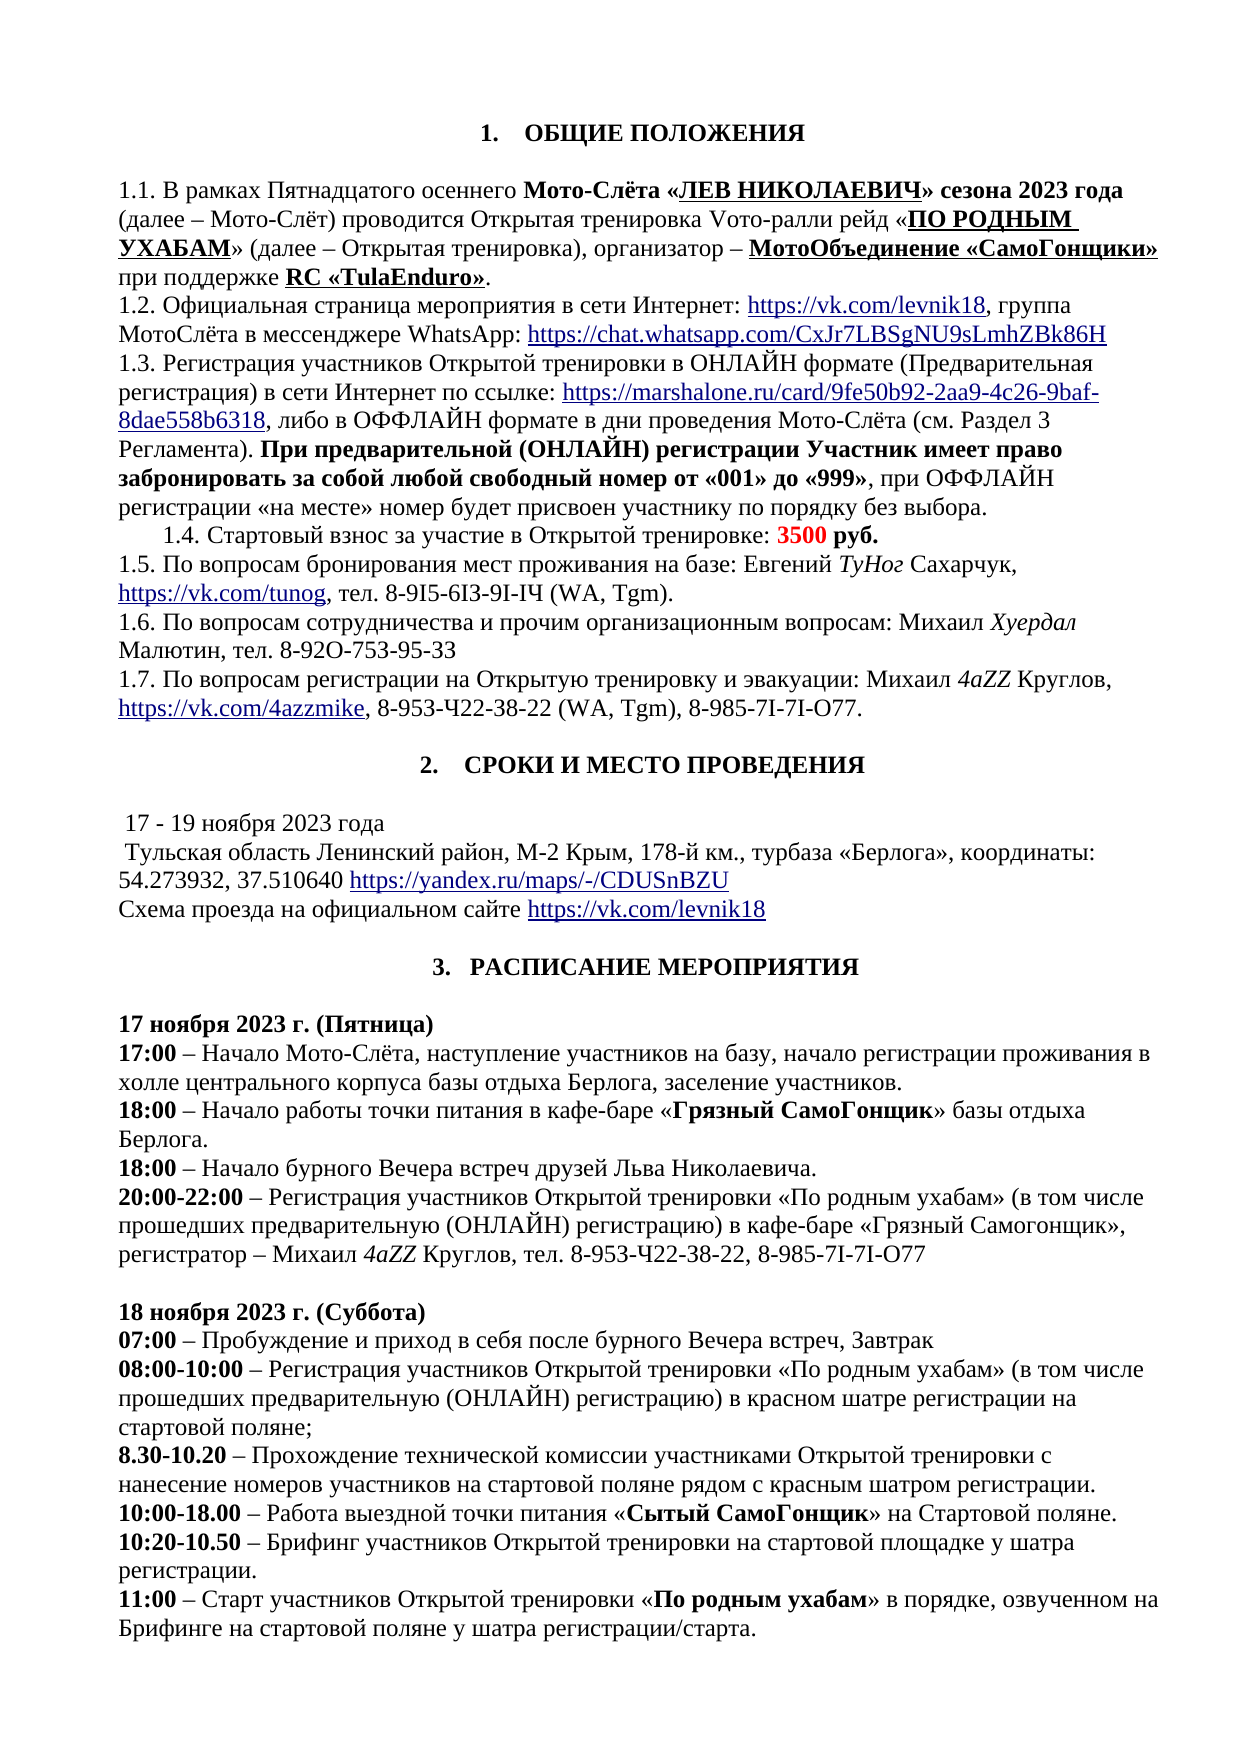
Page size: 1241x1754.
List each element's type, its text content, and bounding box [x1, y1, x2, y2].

list По вопросам бронирования мест проживания на базе: Евгений ТуНог Сахарчук, https://vk.com/tunog, тел. 8-9I5-6IЗ-9I-IЧ (WA, Tgm). [118, 549, 1167, 607]
list Регистрация участников Открытой тренировки в ОНЛАЙН формате (Предварительная регистрация) в сети Интернет по ссылке: https://marshalone.ru/card/9fe50b92-2aa9-4c26-9baf-8dae558b6318, либо в ОФФЛАЙН формате в дни проведения Мото-Слёта (см. Раздел 3 Регламента). При предварительной (ОНЛАЙН) регистрации Участник имеет право забронировать за собой любой свободный номер от «001» до «999», при ОФФЛАЙН регистрации «на месте» номер будет присвоен участнику по порядку без выбора. [118, 348, 1167, 521]
list Официальная страница мероприятия в сети Интернет: https://vk.com/levnik18, группа МотоСлёта в мессенджере WhatsApp: https://chat.whatsapp.com/CxJr7LBSgNU9sLmhZBk86H [118, 291, 1167, 348]
text 18:00 – Начало работы точки питания в кафе-баре «Грязный СамоГонщик» базы отдыха Берлога. 18:00 – Начало бурного Вечера встреч друзей Льва Николаевича. [118, 1096, 1167, 1182]
text 17 ноября 2023 г. (Пятница) [118, 1009, 1167, 1038]
text 17:00 – Начало Мото-Слёта, наступление участников на базу, начало регистрации проживания в холле центрального корпуса базы отдыха Берлога, заселение участников. [118, 1038, 1167, 1096]
text 10:00-18.00 – Работа выездной точки питания «Сытый СамоГонщик» на Стартовой поляне. [118, 1498, 1167, 1527]
list СРОКИ И МЕСТО ПРОВЕДЕНИЯ [118, 751, 1167, 779]
list По вопросам регистрации на Открытую тренировку и эвакуации: Михаил 4aZZ Круглов, https://vk.com/4azzmike, 8-95З-Ч22-З8-22 (WA, Tgm), 8-985-7I-7I-О77. [118, 664, 1167, 722]
list Стартовый взнос за участие в Открытой тренировке: 3500 руб. [162, 521, 1167, 549]
text 17 - 19 ноября 2023 года [118, 808, 1167, 837]
text 10:20-10.50 – Брифинг участников Открытой тренировки на стартовой площадке у шатра регистрации. [118, 1527, 1167, 1584]
list РАСПИСАНИЕ МЕРОПРИЯТИЯ [124, 952, 1167, 981]
list По вопросам сотрудничества и прочим организационным вопросам: Михаил Хуердал Малютин, тел. 8-92О-75З-95-ЗЗ [118, 607, 1167, 664]
text 08:00-10:00 – Регистрация участников Открытой тренировки «По родным ухабам» (в том числе прошедших предварительную (ОНЛАЙН) регистрацию) в красном шатре регистрации на стартовой поляне; [118, 1354, 1167, 1441]
text Схема проезда на официальном сайте https://vk.com/levnik18 [118, 894, 1167, 923]
text Тульская область Ленинский район, М-2 Крым, 178-й км., турбаза «Берлога», координаты: 54.273932, 37.510640 https://yandex.ru/maps/-/CDUSnBZU [118, 837, 1167, 894]
text 20:00-22:00 – Регистрация участников Открытой тренировки «По родным ухабам» (в том числе прошедших предварительную (ОНЛАЙН) регистрацию) в кафе-баре «Грязный Самогонщик», регистратор – Михаил 4aZZ Круглов, тел. 8-95З-Ч22-З8-22, 8-985-7I-7I-О77 18 ноября 2023 г. (Суббота) [118, 1182, 1167, 1326]
text 8.30-10.20 – Прохождение технической комиссии участниками Открытой тренировки с нанесение номеров участников на стартовой поляне рядом с красным шатром регистрации. [118, 1441, 1167, 1498]
list В рамках Пятнадцатого осеннего Мото-Слёта «ЛЕВ НИКОЛАЕВИЧ» сезона 2023 года (далее – Мото-Слёт) проводится Открытая тренировка Vото-ралли рейд «ПО РОДНЫМ УХАБАМ» (далее – Открытая тренировка), организатор – МотоОбъединение «СамоГонщики» при поддержке RC «TulaEnduro». [118, 176, 1167, 291]
list ОБЩИЕ ПОЛОЖЕНИЯ [118, 118, 1167, 147]
text 11:00 – Старт участников Открытой тренировки «По родным ухабам» в порядке, озвученном на Брифинге на стартовой поляне у шатра регистрации/старта. [118, 1584, 1167, 1642]
text 07:00 – Пробуждение и приход в себя после бурного Вечера встреч, Завтрак [118, 1326, 1167, 1354]
